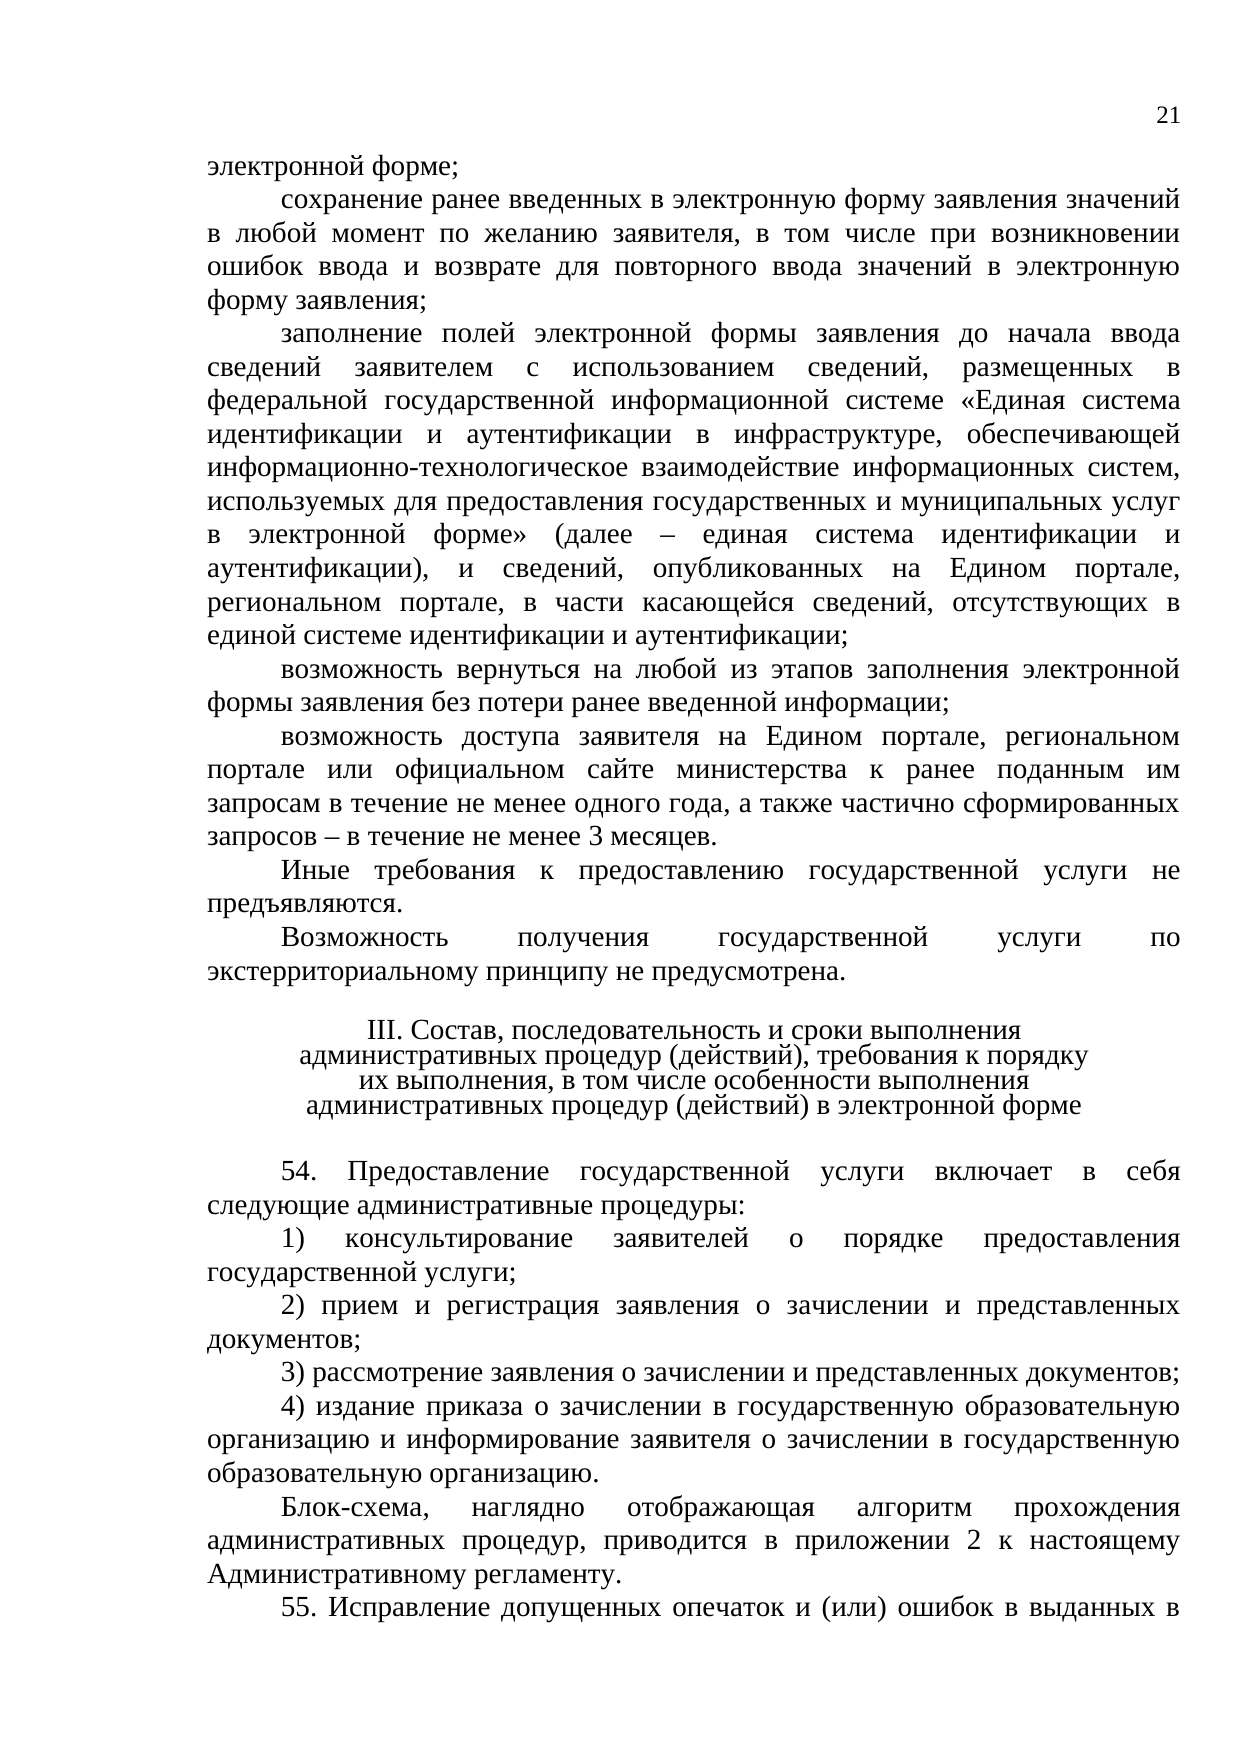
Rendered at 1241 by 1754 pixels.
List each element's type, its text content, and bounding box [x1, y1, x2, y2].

title их выполнения, в том числе особенности выполнения [207, 1070, 1181, 1095]
title 4) издание приказа о зачислении в государственную образовательную организацию и информирование заявителя о зачислении в государственную образовательную организацию. [207, 1388, 1181, 1489]
title административных процедур (действий), требования к порядку [207, 1045, 676, 1070]
title сохранение ранее введенных в электронную форму заявления значений в любой момент по желанию заявителя, в том числе при возникновении ошибок ввода и возврате для повторного ввода значений в электронную форму заявления; [207, 181, 1181, 315]
title Иные требования к предоставлению государственной услуги не предъявляются. [207, 852, 1181, 919]
title Блок-схема, наглядно отображающая алгоритм прохождения административных процедур, приводится в приложении 2 к настоящему Административному регламенту. [207, 1489, 1181, 1589]
title III. Состав, последовательность и сроки выполнения [207, 1020, 1181, 1045]
title административных процедур (действий) в электронной форме [679, 1095, 1010, 1120]
title административных процедур (действий), требования к порядку [673, 1045, 1181, 1070]
title 54. Предоставление государственной услуги включает в себя следующие административные процедуры: [207, 1153, 1181, 1220]
title возможность вернуться на любой из этапов заполнения электронной формы заявления без потери ранее введенной информации; [207, 651, 1181, 718]
title 2) прием и регистрация заявления о зачислении и представленных документов; [207, 1287, 1181, 1354]
title 3) рассмотрение заявления о зачислении и представленных документов; [207, 1354, 1181, 1388]
title возможность доступа заявителя на Едином портале, региональном портале или официальном сайте министерства к ранее поданным им запросам в течение не менее одного года, а также частично сформированных запросов – в течение не менее 3 месяцев. [207, 718, 1181, 852]
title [207, 1589, 1181, 1623]
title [207, 148, 1181, 181]
title заполнение полей электронной формы заявления до начала ввода сведений заявителем с использованием сведений, размещенных в федеральной государственной информационной системе «Единая система идентификации и аутентификации в инфраструктуре, обеспечивающей информационно-технологическое взаимодействие информационных систем, используемых для предоставления государственных и муниципальных услуг в электронной форме» (далее – единая система идентификации и аутентификации), и сведений, опубликованных на Едином портале, региональном портале, в части касающейся сведений, отсутствующих в единой системе идентификации и аутентификации; [207, 315, 1181, 651]
title административных процедур (действий) в электронной форме [1013, 1095, 1181, 1120]
title Возможность получения государственной услуги по экстерриториальному принципу не предусмотрена. [207, 919, 1181, 986]
title административных процедур (действий) в электронной форме [207, 1095, 682, 1120]
title 1) консультирование заявителей о порядке предоставления государственной услуги; [207, 1220, 1181, 1287]
